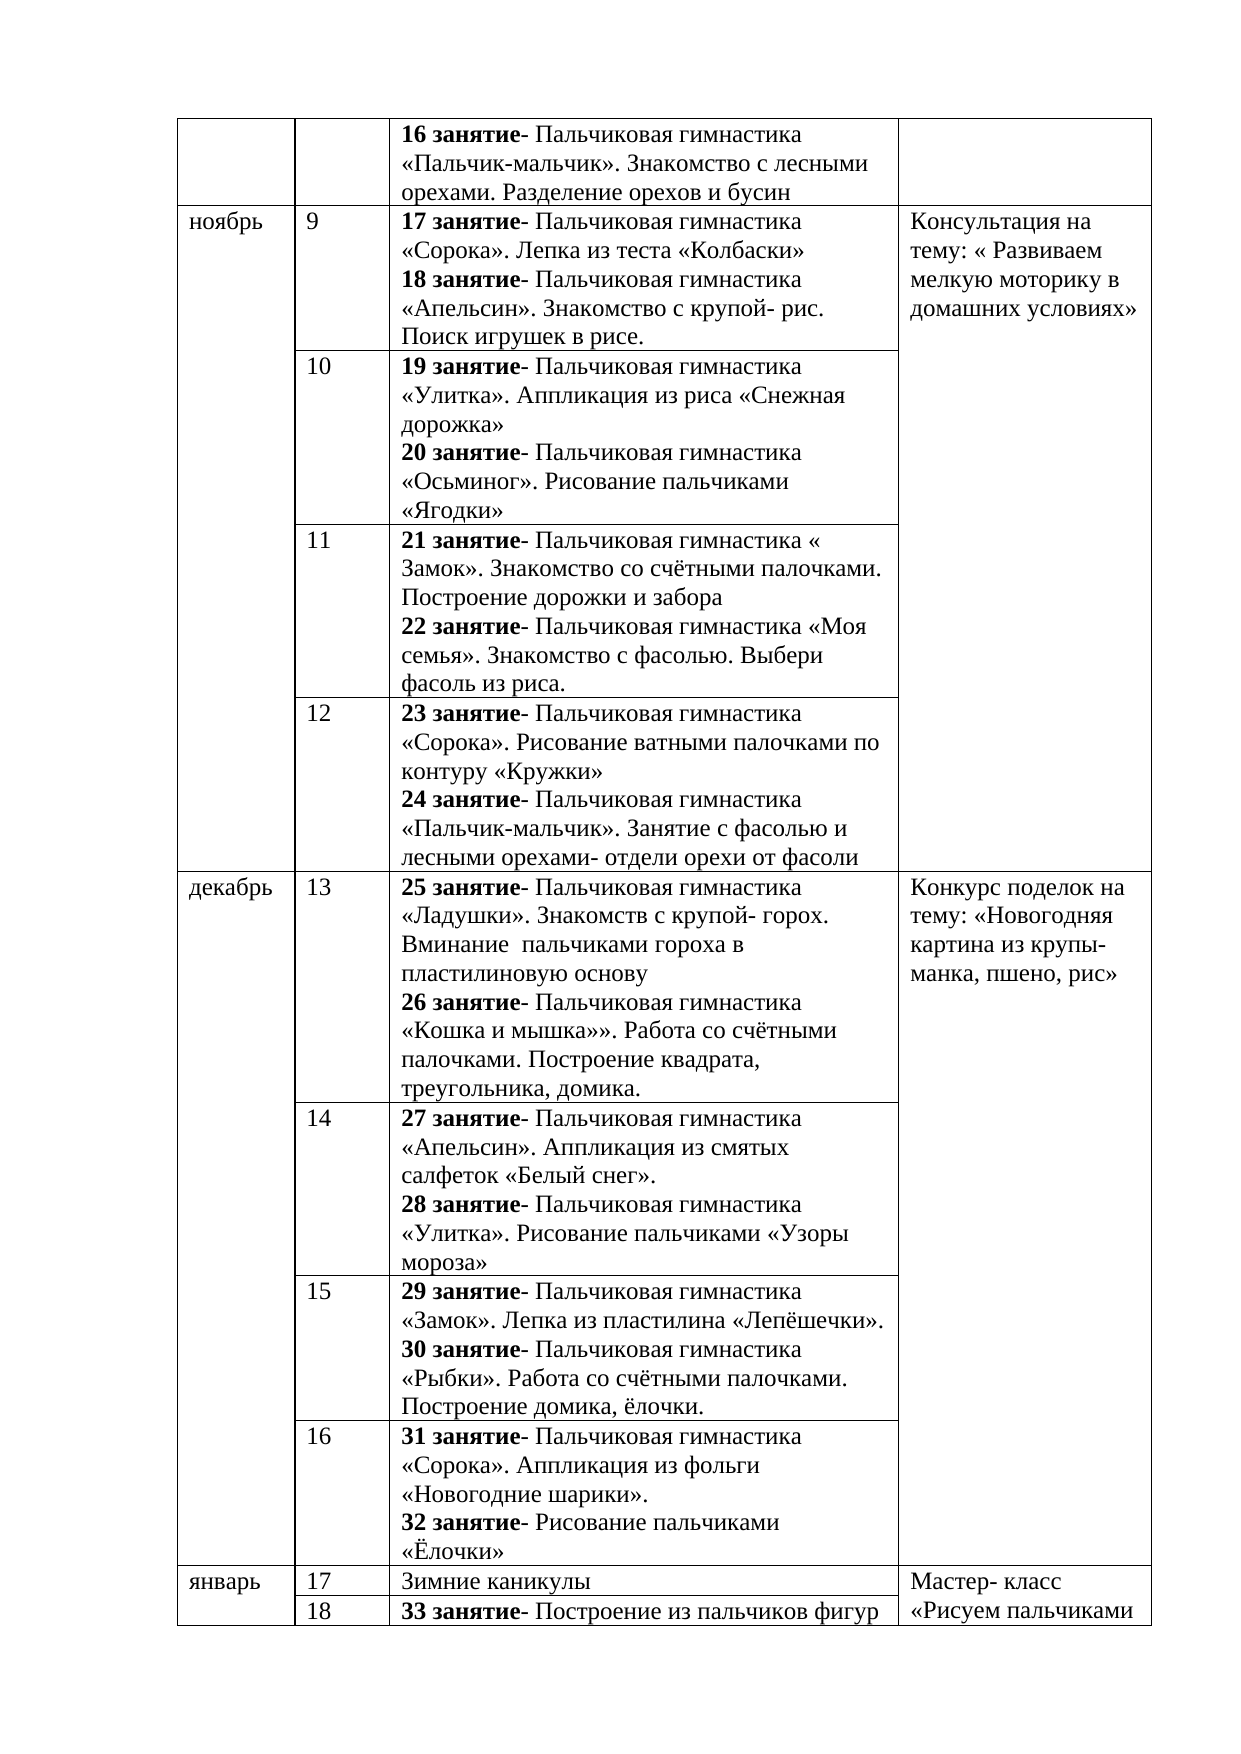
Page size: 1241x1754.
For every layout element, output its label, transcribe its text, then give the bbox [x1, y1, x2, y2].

table_cell 31 занятие- Пальчиковая гимнастика «Сорока». Аппликация из фольги «Новогодние шарики». 32 занятие- Рисование пальчиками «Ёлочки» [390, 1421, 898, 1565]
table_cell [390, 119, 898, 205]
table_cell Конкурс поделок на тему: «Новогодняя картина из крупы- манка, пшено, рис» [899, 872, 1151, 1565]
table_cell Консультация на тему: « Развиваем мелкую моторику в домашних условиях» [899, 206, 1151, 871]
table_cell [390, 1596, 898, 1624]
table_cell 11 [296, 525, 389, 697]
table_cell январь [178, 1566, 294, 1624]
table_cell 16 [296, 1421, 389, 1565]
table_cell 9 [296, 206, 389, 350]
table_cell ноябрь [178, 206, 294, 871]
table_cell Мастер- класс «Рисуем пальчиками на стекле» [899, 1566, 1151, 1624]
table_cell 25 занятие- Пальчиковая гимнастика «Ладушки». Знакомств с крупой- горох. Вминание пальчиками гороха в пластилиновую основу 26 занятие- Пальчиковая гимнастика «Кошка и мышка»». Работа со счётными палочками. Построение квадрата, треугольника, домика. [390, 872, 898, 1102]
table_cell 13 [296, 872, 389, 1102]
table_cell 17 [296, 1566, 389, 1595]
table_cell 29 занятие- Пальчиковая гимнастика «Замок». Лепка из пластилина «Лепёшечки». 30 занятие- Пальчиковая гимнастика «Рыбки». Работа со счётными палочками. Построение домика, ёлочки. [390, 1276, 898, 1420]
table_cell 21 занятие- Пальчиковая гимнастика « Замок». Знакомство со счётными палочками. Построение дорожки и забора 22 занятие- Пальчиковая гимнастика «Моя семья». Знакомство с фасолью. Выбери фасоль из риса. [390, 525, 898, 697]
table_cell 8 [296, 119, 389, 205]
table_cell Зимние каникулы [390, 1566, 898, 1595]
table_cell 15 [296, 1276, 389, 1420]
table_cell декабрь [178, 872, 294, 1565]
table_cell 18 [296, 1596, 389, 1624]
table_cell 19 занятие- Пальчиковая гимнастика «Улитка». Аппликация из риса «Снежная дорожка» 20 занятие- Пальчиковая гимнастика «Осьминог». Рисование пальчиками «Ягодки» [390, 351, 898, 524]
table_cell 27 занятие- Пальчиковая гимнастика «Апельсин». Аппликация из смятых салфеток «Белый снег». 28 занятие- Пальчиковая гимнастика «Улитка». Рисование пальчиками «Узоры мороза» [390, 1103, 898, 1275]
table_cell 12 [296, 698, 389, 871]
table_cell 17 занятие- Пальчиковая гимнастика «Сорока». Лепка из теста «Колбаски» 18 занятие- Пальчиковая гимнастика «Апельсин». Знакомство с крупой- рис. Поиск игрушек в рисе. [390, 206, 898, 350]
table_cell 23 занятие- Пальчиковая гимнастика «Сорока». Рисование ватными палочками по контуру «Кружки» 24 занятие- Пальчиковая гимнастика «Пальчик-мальчик». Занятие с фасолью и лесными орехами- отдели орехи от фасоли [390, 698, 898, 871]
table_cell 10 [296, 351, 389, 524]
table_cell 14 [296, 1103, 389, 1275]
